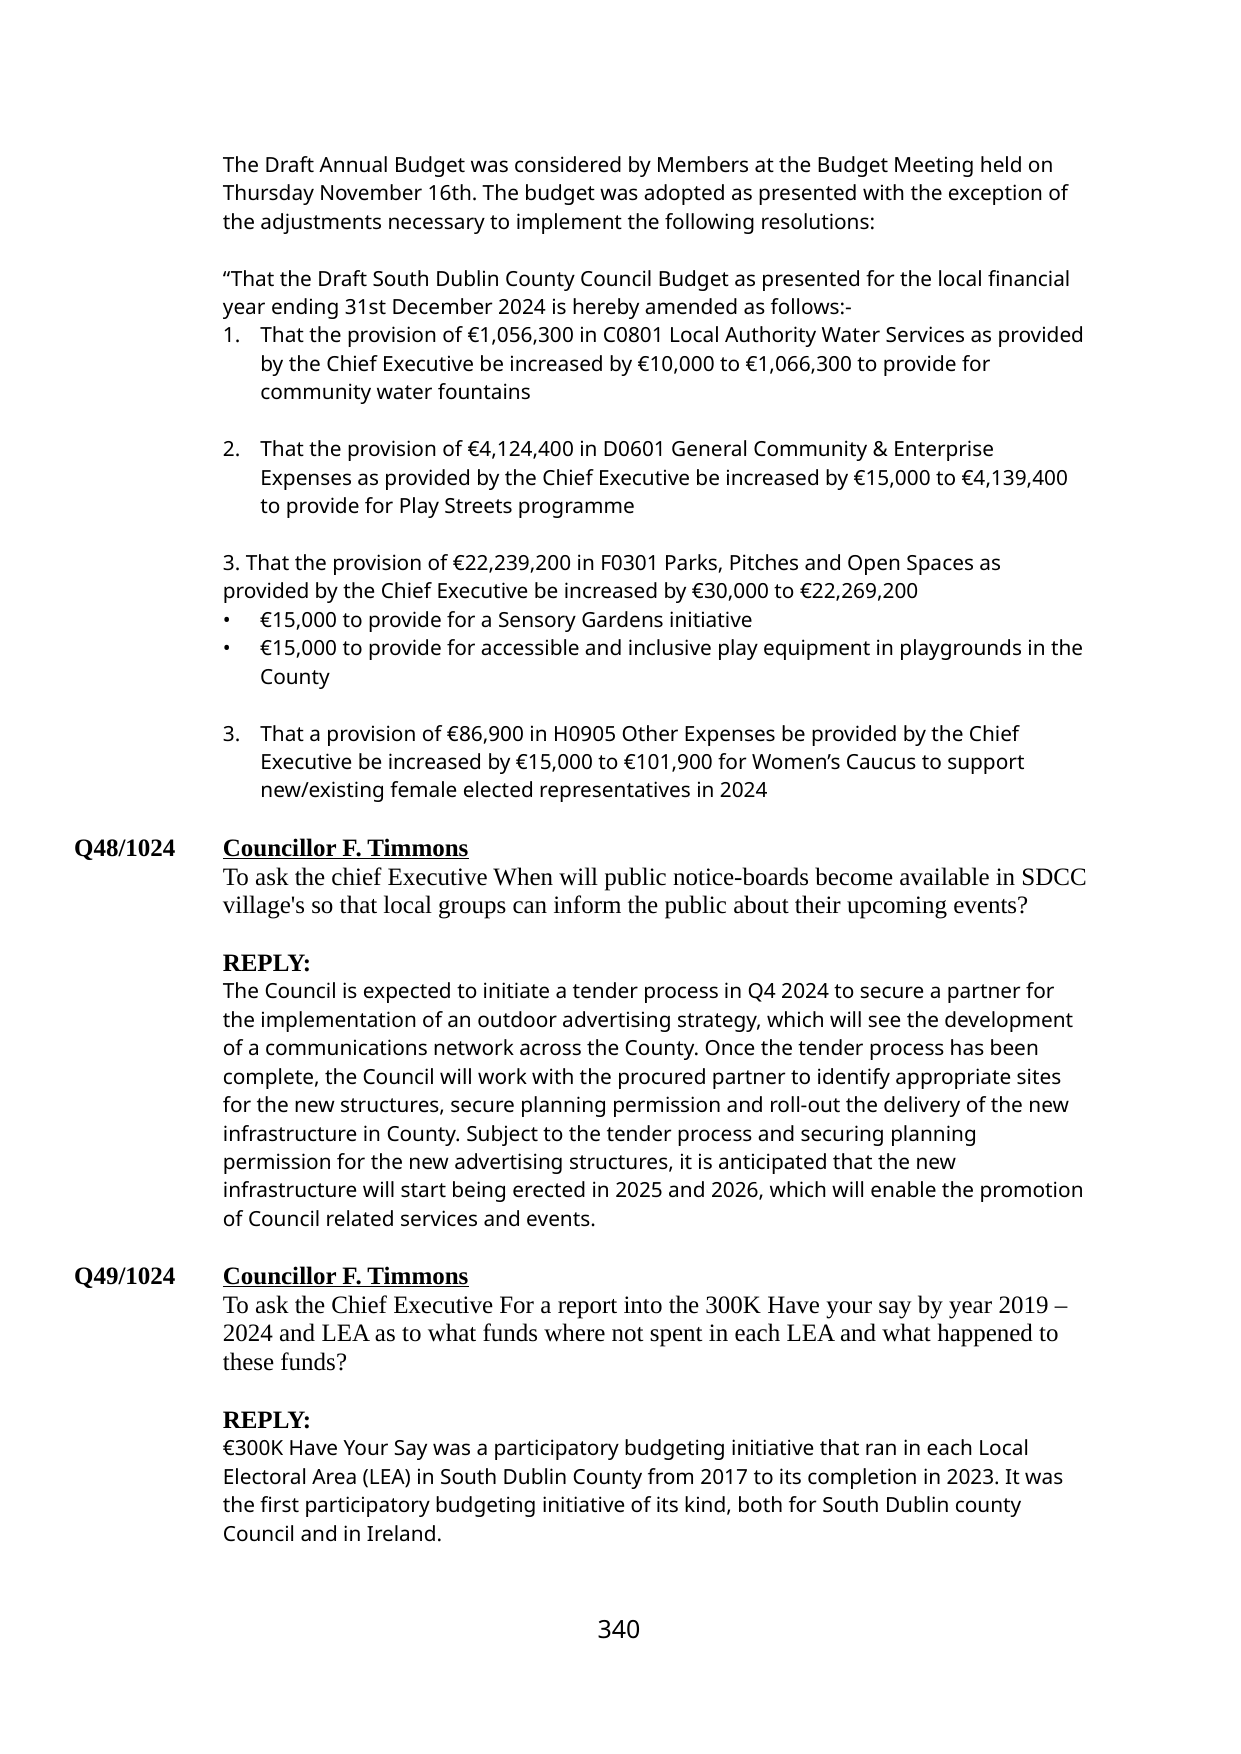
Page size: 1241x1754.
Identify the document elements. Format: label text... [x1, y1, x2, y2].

list €15,000 to provide for a Sensory Gardens initiative [223, 605, 1090, 633]
text The Draft Annual Budget was considered by Members at the Budget Meeting held on Thursday November 16th. The budget was adopted as presented with the exception of the adjustments necessary to implement the following resolutions: [223, 150, 1090, 235]
list That the provision of €1,056,300 in C0801 Local Authority Water Services as provided by the Chief Executive be increased by €10,000 to €1,066,300 to provide for community water fountains [223, 321, 1090, 406]
text 3. That the provision of €22,239,200 in F0301 Parks, Pitches and Open Spaces as provided by the Chief Executive be increased by €30,000 to €22,269,200 [223, 548, 1090, 605]
list That a provision of €86,900 in H0905 Other Expenses be provided by the Chief Executive be increased by €15,000 to €101,900 for Women’s Caucus to support new/existing female elected representatives in 2024 [223, 719, 1090, 804]
list €15,000 to provide for accessible and inclusive play equipment in playgrounds in the County [223, 633, 1090, 690]
text “That the Draft South Dublin County Council Budget as presented for the local financial year ending 31st December 2024 is hereby amended as follows:- [223, 264, 1090, 321]
subtitle Q48/1024 Councillor F. Timmons [74, 833, 1090, 862]
list That the provision of €4,124,400 in D0601 General Community & Enterprise Expenses as provided by the Chief Executive be increased by €15,000 to €4,139,400 to provide for Play Streets programme [223, 434, 1090, 520]
text To ask the chief Executive When will public notice-boards become available in SDCC village's so that local groups can inform the public about their upcoming events? [223, 862, 1090, 919]
text €300K Have Your Say was a participatory budgeting initiative that ran in each Local Electoral Area (LEA) in South Dublin County from 2017 to its completion in 2023. It was the first participatory budgeting initiative of its kind, both for South Dublin county Council and in Ireland. [223, 1433, 1090, 1547]
text To ask the Chief Executive For a report into the 300K Have your say by year 2019 – 2024 and LEA as to what funds where not spent in each LEA and what happened to these funds? [223, 1290, 1090, 1376]
subtitle Q49/1024 Councillor F. Timmons [74, 1261, 1090, 1290]
text REPLY: [223, 1405, 1090, 1433]
text The Council is expected to initiate a tender process in Q4 2024 to secure a partner for the implementation of an outdoor advertising strategy, which will see the development of a communications network across the County. Once the tender process has been complete, the Council will work with the procured partner to identify appropriate sites for the new structures, secure planning permission and roll-out the delivery of the new infrastructure in County. Subject to the tender process and securing planning permission for the new advertising structures, it is anticipated that the new infrastructure will start being erected in 2025 and 2026, which will enable the promotion of Council related services and events. [223, 977, 1090, 1232]
text REPLY: [223, 948, 1090, 977]
